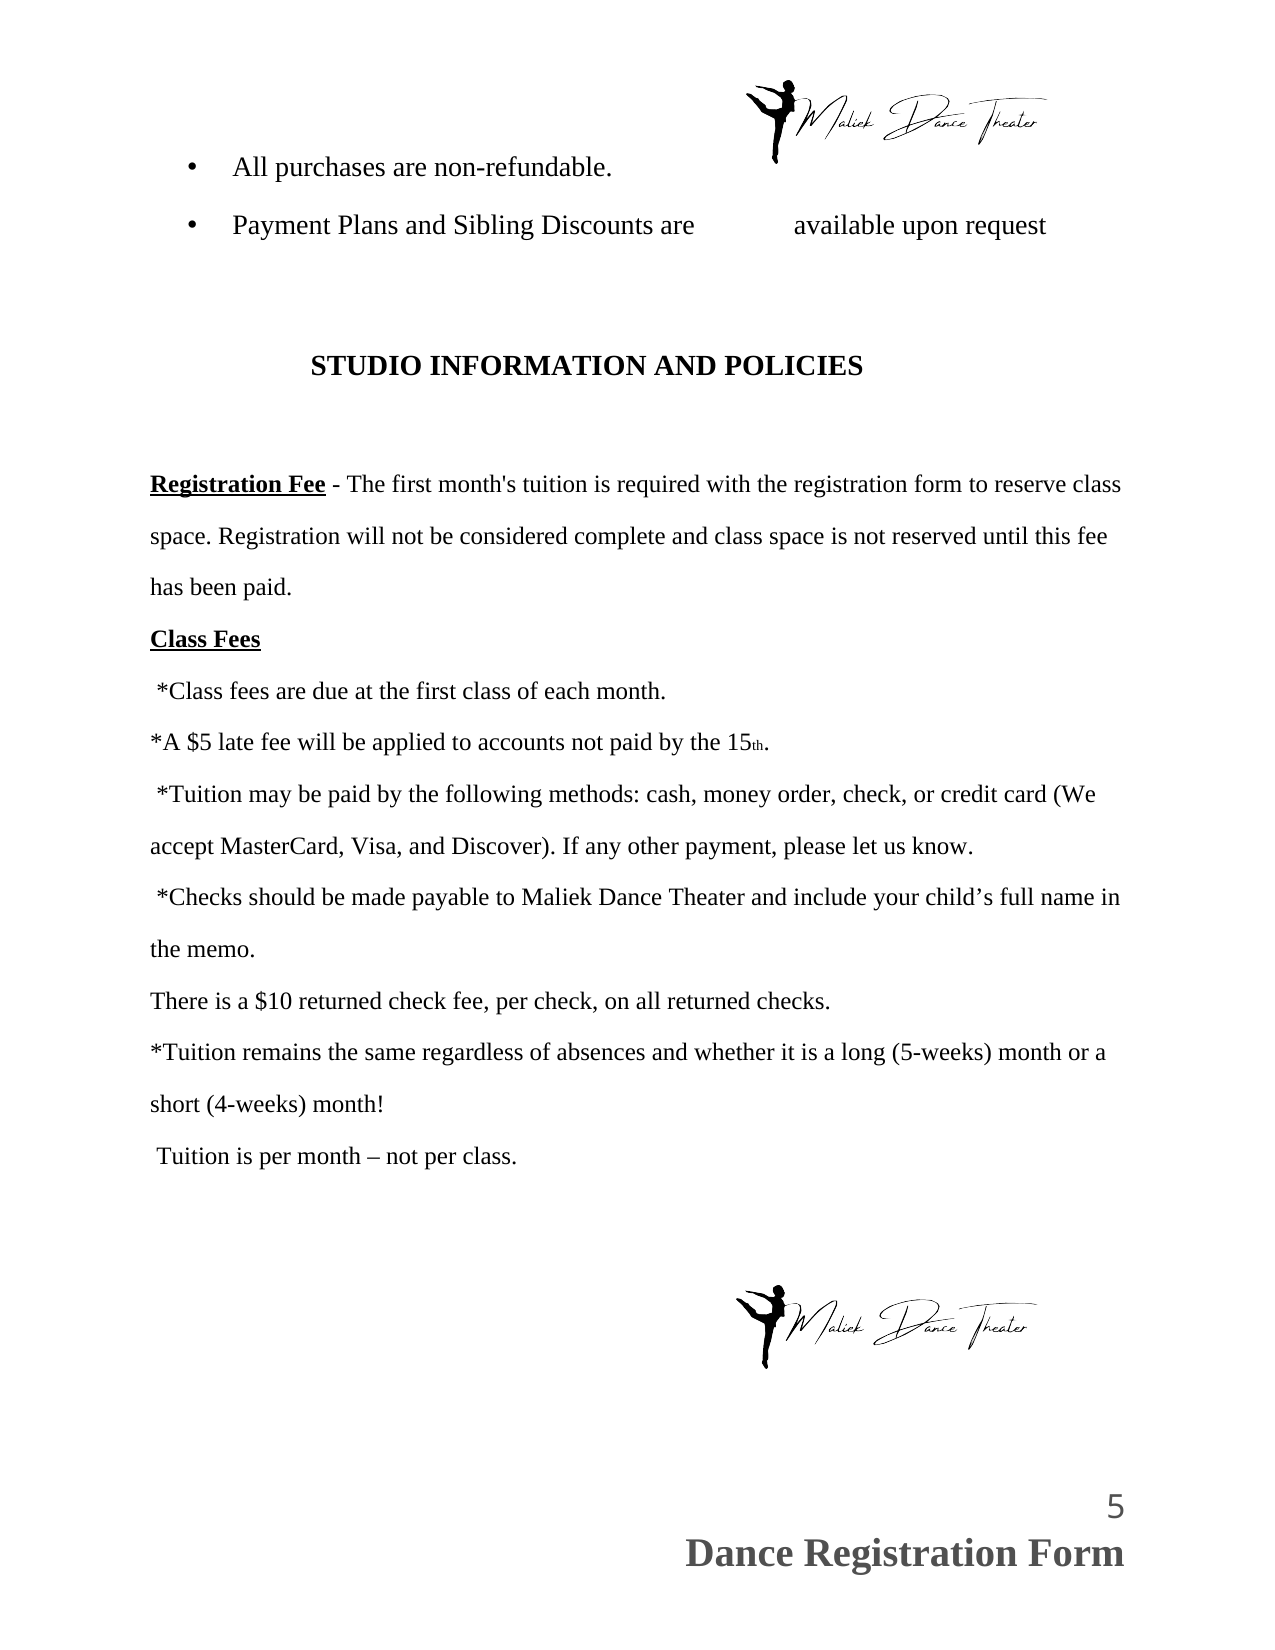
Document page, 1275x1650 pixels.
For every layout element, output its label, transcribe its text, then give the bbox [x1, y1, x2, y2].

text STUDIO INFORMATION AND POLICIES [150, 348, 1125, 382]
text *Tuition remains the same regardless of absences and whether it is a long (5-weeks) month or a short (4-weeks) month! Tuition is per month – not per class. [150, 1037, 1125, 1251]
text *A $5 late fee will be applied to accounts not paid by the 15th. *Tuition may be paid by the following methods: cash, money order, check, or credit card (We accept MasterCard, Visa, and Discover). If any other payment, please let us know. *Checks should be made payable to Maliek Dance Theater and include your child’s full name in the memo. [150, 727, 1125, 963]
list All purchases are non-refundable. [187, 150, 1125, 182]
text Registration Fee - The first month's tuition is required with the registration form to reserve class space. Registration will not be considered complete and class space is not reserved until this fee has been paid. [150, 469, 1125, 601]
picture [735, 1284, 1039, 1369]
picture [745, 79, 1049, 164]
list Payment Plans and Sibling Discounts are available upon request [187, 208, 1125, 241]
text There is a $10 returned check fee, per check, on all returned checks. [150, 986, 1125, 1014]
text Class Fees *Class fees are due at the first class of each month. [150, 624, 1125, 704]
